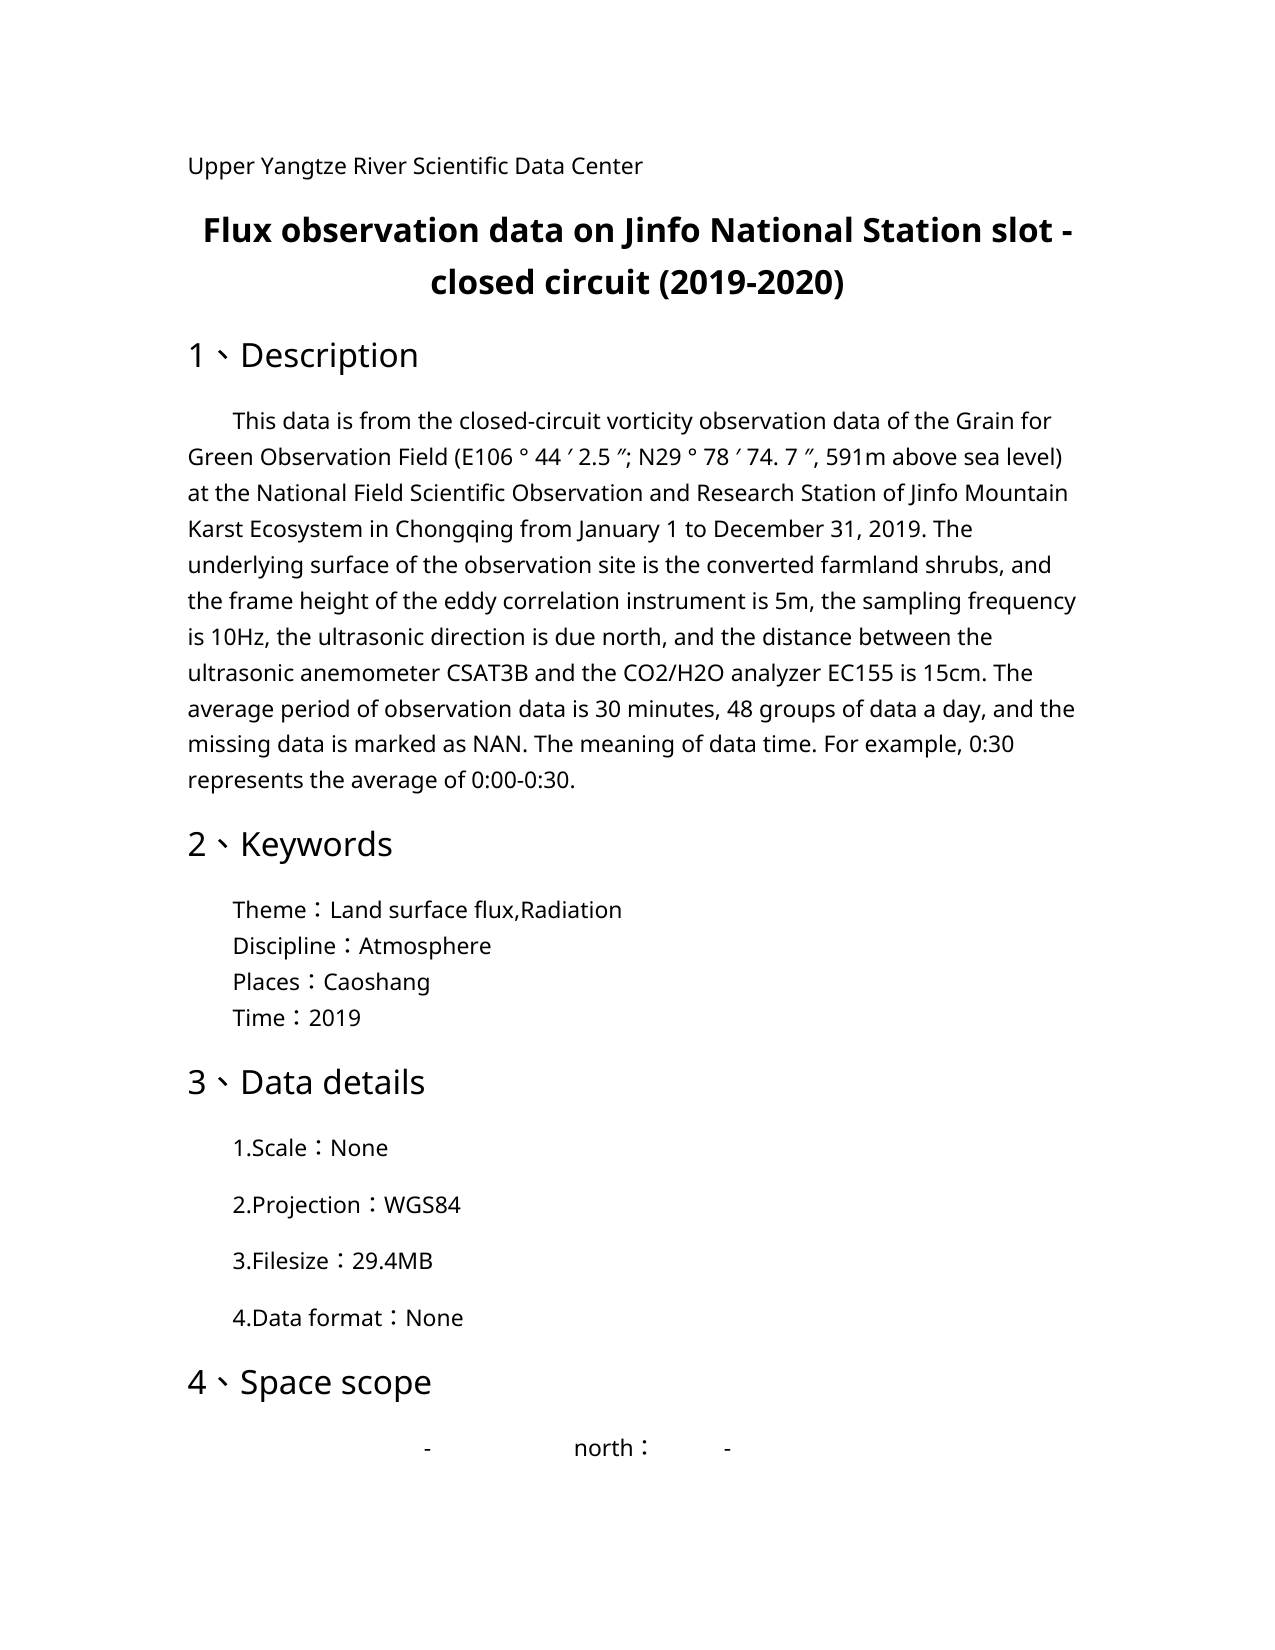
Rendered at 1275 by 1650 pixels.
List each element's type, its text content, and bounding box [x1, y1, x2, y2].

text 1.Scale：None [232, 1132, 1087, 1163]
text Flux observation data on Jinfo National Station slot - closed circuit (2019-2020) [187, 207, 1087, 304]
text Upper Yangtze River Scientific Data Center [187, 150, 1087, 181]
text 4.Data format：None [232, 1302, 1087, 1333]
text 1、Description [187, 332, 1087, 377]
text 2.Projection：WGS84 [232, 1188, 1087, 1220]
text 3.Filesize：29.4MB [232, 1245, 1087, 1277]
table_header - [413, 1432, 562, 1488]
table_header north：29.78747 [563, 1432, 712, 1488]
text 3、Data details [187, 1059, 1087, 1104]
text 4、Space scope [187, 1359, 1087, 1404]
text Theme：Land surface flux,Radiation Discipline：Atmosphere Places：Caoshang Time：2019 [232, 894, 1087, 1033]
text 2、Keywords [187, 821, 1087, 867]
table_header - [713, 1432, 862, 1488]
text This data is from the closed-circuit vorticity observation data of the Grain for Green Observation Field (E106 ° 44 ′ 2.5 ″; N29 ° 78 ′ 74. 7 ″, 591m above sea level) at the National Field Scientific Observation and Research Station of Jinfo Mountain Karst Ecosystem in Chongqing from January 1 to December 31, 2019. The underlying surface of the observation site is the converted farmland shrubs, and the frame height of the eddy correlation instrument is 5m, the sampling frequency is 10Hz, the ultrasonic direction is due north, and the distance between the ultrasonic anemometer CSAT3B and the CO2/H2O analyzer EC155 is 15cm. The average period of observation data is 30 minutes, 48 groups of data a day, and the missing data is marked as NAN. The meaning of data time. For example, 0:30 represents the average of 0:00-0:30. [187, 405, 1087, 796]
